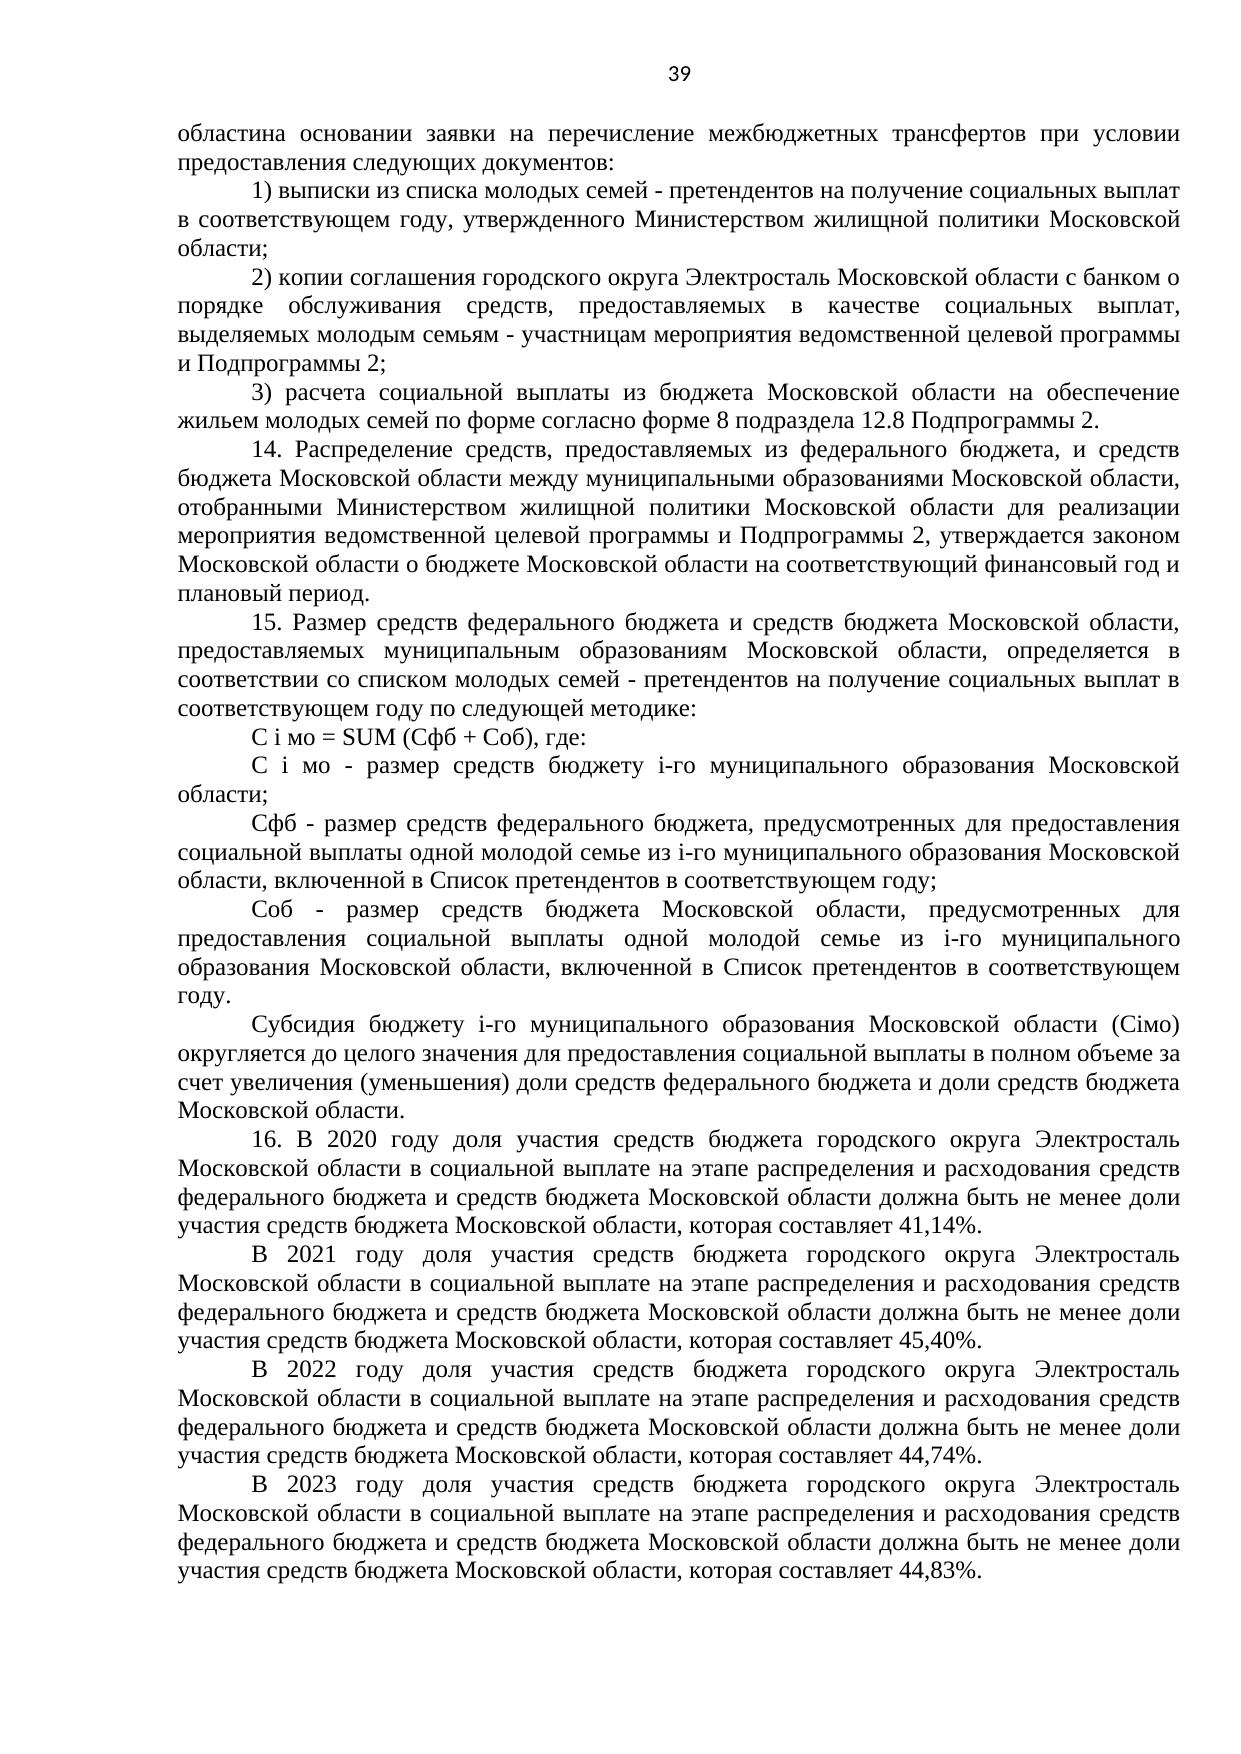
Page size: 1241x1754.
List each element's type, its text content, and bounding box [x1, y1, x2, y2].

text 14. Распределение средств, предоставляемых из федерального бюджета, и средств бюджета Московской области между муниципальными образованиями Московской области, отобранными Министерством жилищной политики Московской области для реализации мероприятия ведомственной целевой программы и Подпрограммы 2, утверждается законом Московской области о бюджете Московской области на соответствующий финансовый год и плановый период. [177, 434, 1181, 607]
text В 2023 году доля участия средств бюджета городского округа Электросталь Московской области в социальной выплате на этапе распределения и расходования средств федерального бюджета и средств бюджета Московской области должна быть не менее доли участия средств бюджета Московской области, которая составляет 44,83%. [177, 1469, 1181, 1584]
text В 2022 году доля участия средств бюджета городского округа Электросталь Московской области в социальной выплате на этапе распределения и расходования средств федерального бюджета и средств бюджета Московской области должна быть не менее доли участия средств бюджета Московской области, которая составляет 44,74%. [177, 1354, 1181, 1469]
text 2) копии соглашения городского округа Электросталь Московской области с банком о порядке обслуживания средств, предоставляемых в качестве социальных выплат, выделяемых молодым семьям - участницам мероприятия ведомственной целевой программы и Подпрограммы 2; [177, 262, 1181, 377]
text Субсидия бюджету i-го муниципального образования Московской области (Сiмо) округляется до целого значения для предоставления социальной выплаты в полном объеме за счет увеличения (уменьшения) доли средств федерального бюджета и доли средств бюджета Московской области. [177, 1009, 1181, 1124]
text 1) выписки из списка молодых семей - претендентов на получение социальных выплат в соответствующем году, утвержденного Министерством жилищной политики Московской области; [177, 176, 1181, 262]
text В 2021 году доля участия средств бюджета городского округа Электросталь Московской области в социальной выплате на этапе распределения и расходования средств федерального бюджета и средств бюджета Московской области должна быть не менее доли участия средств бюджета Московской области, которая составляет 45,40%. [177, 1239, 1181, 1354]
text Сфб - размер средств федерального бюджета, предусмотренных для предоставления социальной выплаты одной молодой семье из i-го муниципального образования Московской области, включенной в Список претендентов в соответствующем году; [177, 808, 1181, 894]
text С i мо = SUM (Сфб + Соб), где: [177, 722, 1181, 751]
text С i мо - размер средств бюджету i-го муниципального образования Московской области; [177, 751, 1181, 808]
text 15. Размер средств федерального бюджета и средств бюджета Московской области, предоставляемых муниципальным образованиям Московской области, определяется в соответствии со списком молодых семей - претендентов на получение социальных выплат в соответствующем году по следующей методике: [177, 607, 1181, 722]
text 16. В 2020 году доля участия средств бюджета городского округа Электросталь Московской области в социальной выплате на этапе распределения и расходования средств федерального бюджета и средств бюджета Московской области должна быть не менее доли участия средств бюджета Московской области, которая составляет 41,14%. [177, 1124, 1181, 1239]
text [177, 118, 1181, 176]
text Соб - размер средств бюджета Московской области, предусмотренных для предоставления социальной выплаты одной молодой семье из i-го муниципального образования Московской области, включенной в Список претендентов в соответствующем году. [177, 894, 1181, 1009]
text 3) расчета социальной выплаты из бюджета Московской области на обеспечение жильем молодых семей по форме согласно форме 8 подраздела 12.8 Подпрограммы 2. [177, 377, 1181, 434]
